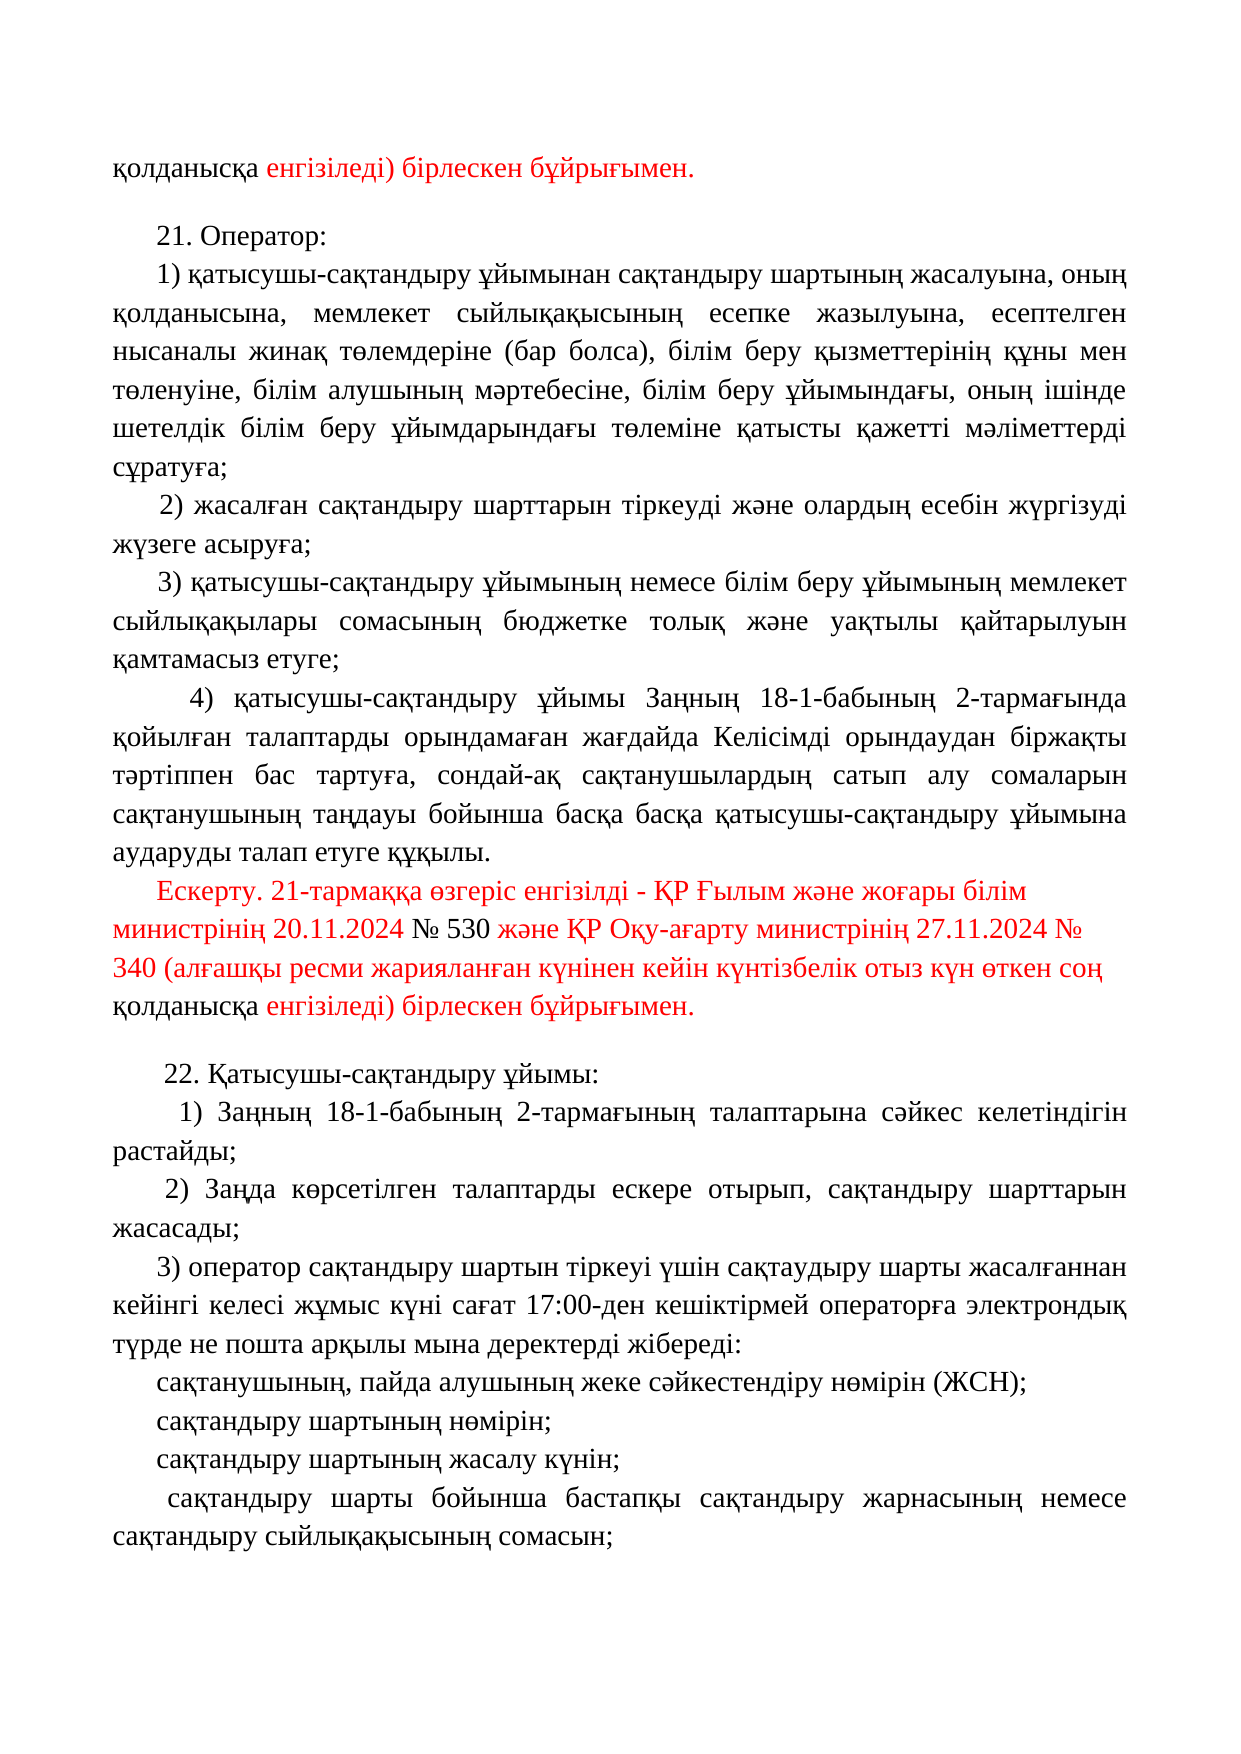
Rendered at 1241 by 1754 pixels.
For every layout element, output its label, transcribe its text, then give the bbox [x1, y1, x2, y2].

text 1) Заңның 18-1-бабының 2-тармағының талаптарына сәйкес келетіндігін растайды; [112, 1094, 1128, 1167]
text 3) қатысушы-сақтандыру ұйымының немесе білім беру ұйымының мемлекет сыйлықақылары сомасының бюджетке толық және уақтылы қайтарылуын қамтамасыз етуге; [112, 564, 1128, 675]
text сақтандыру шартының жасалу күнін; [112, 1441, 1128, 1475]
text 2) Заңда көрсетілген талаптарды ескере отырып, сақтандыру шарттарын жасасады; [112, 1172, 1128, 1244]
text сақтанушының, пайда алушының жеке сәйкестендіру нөмірін (ЖСН); [112, 1364, 1128, 1398]
text 22. Қатысушы-сақтандыру ұйымы: [112, 1056, 1128, 1089]
text 2) жасалған сақтандыру шарттарын тіркеуді және олардың есебін жүргізуді жүзеге асыруға; [112, 487, 1128, 559]
text 21. Оператор: [112, 218, 1128, 251]
text 4) қатысушы-сақтандыру ұйымы Заңның 18-1-бабының 2-тармағында қойылған талаптарды орындамаған жағдайда Келісімді орындаудан біржақты тәртіппен бас тартуға, сондай-ақ сақтанушылардың сатып алу сомаларын сақтанушының таңдауы бойынша басқа басқа қатысушы-сақтандыру ұйымына аударуды талап етуге құқылы. [112, 680, 1128, 868]
text сақтандыру шарты бойынша бастапқы сақтандыру жарнасының немесе сақтандыру сыйлықақысының сомасын; [112, 1480, 1128, 1552]
text 3) оператор сақтандыру шартын тіркеуі үшін сақтаyдыру шарты жасалғаннан кейінгі келесі жұмыс күні сағат 17:00-ден кешіктірмей операторға электрондық түрде не пошта арқылы мына деректерді жібереді: [112, 1249, 1128, 1359]
text сақтандыру шартының нөмірін; [112, 1403, 1128, 1436]
text 1) қатысушы-сақтандыру ұйымынан сақтандыру шартының жасалуына, оның қолданысына, мемлекет сыйлықақысының есепке жазылуына, есептелген нысаналы жинақ төлемдеріне (бар болса), білім беру қызметтерінің құны мен төленуіне, білім алушының мәртебесіне, білім беру ұйымындағы, оның ішінде шетелдік білім беру ұйымдарындағы төлеміне қатысты қажетті мәліметтерді сұратуға; [112, 256, 1128, 482]
text Ескерту. 21-тармаққа өзгеріс енгізілді - ҚР Ғылым және жоғары білім министрінің 20.11.2024 № 530 және ҚР Оқу-ағарту министрінің 27.11.2024 № 340 (алғашқы ресми жарияланған күнінен кейін күнтізбелік отыз күн өткен соң қолданысқа енгізіледі) бірлескен бұйрығымен. [112, 873, 1128, 1052]
